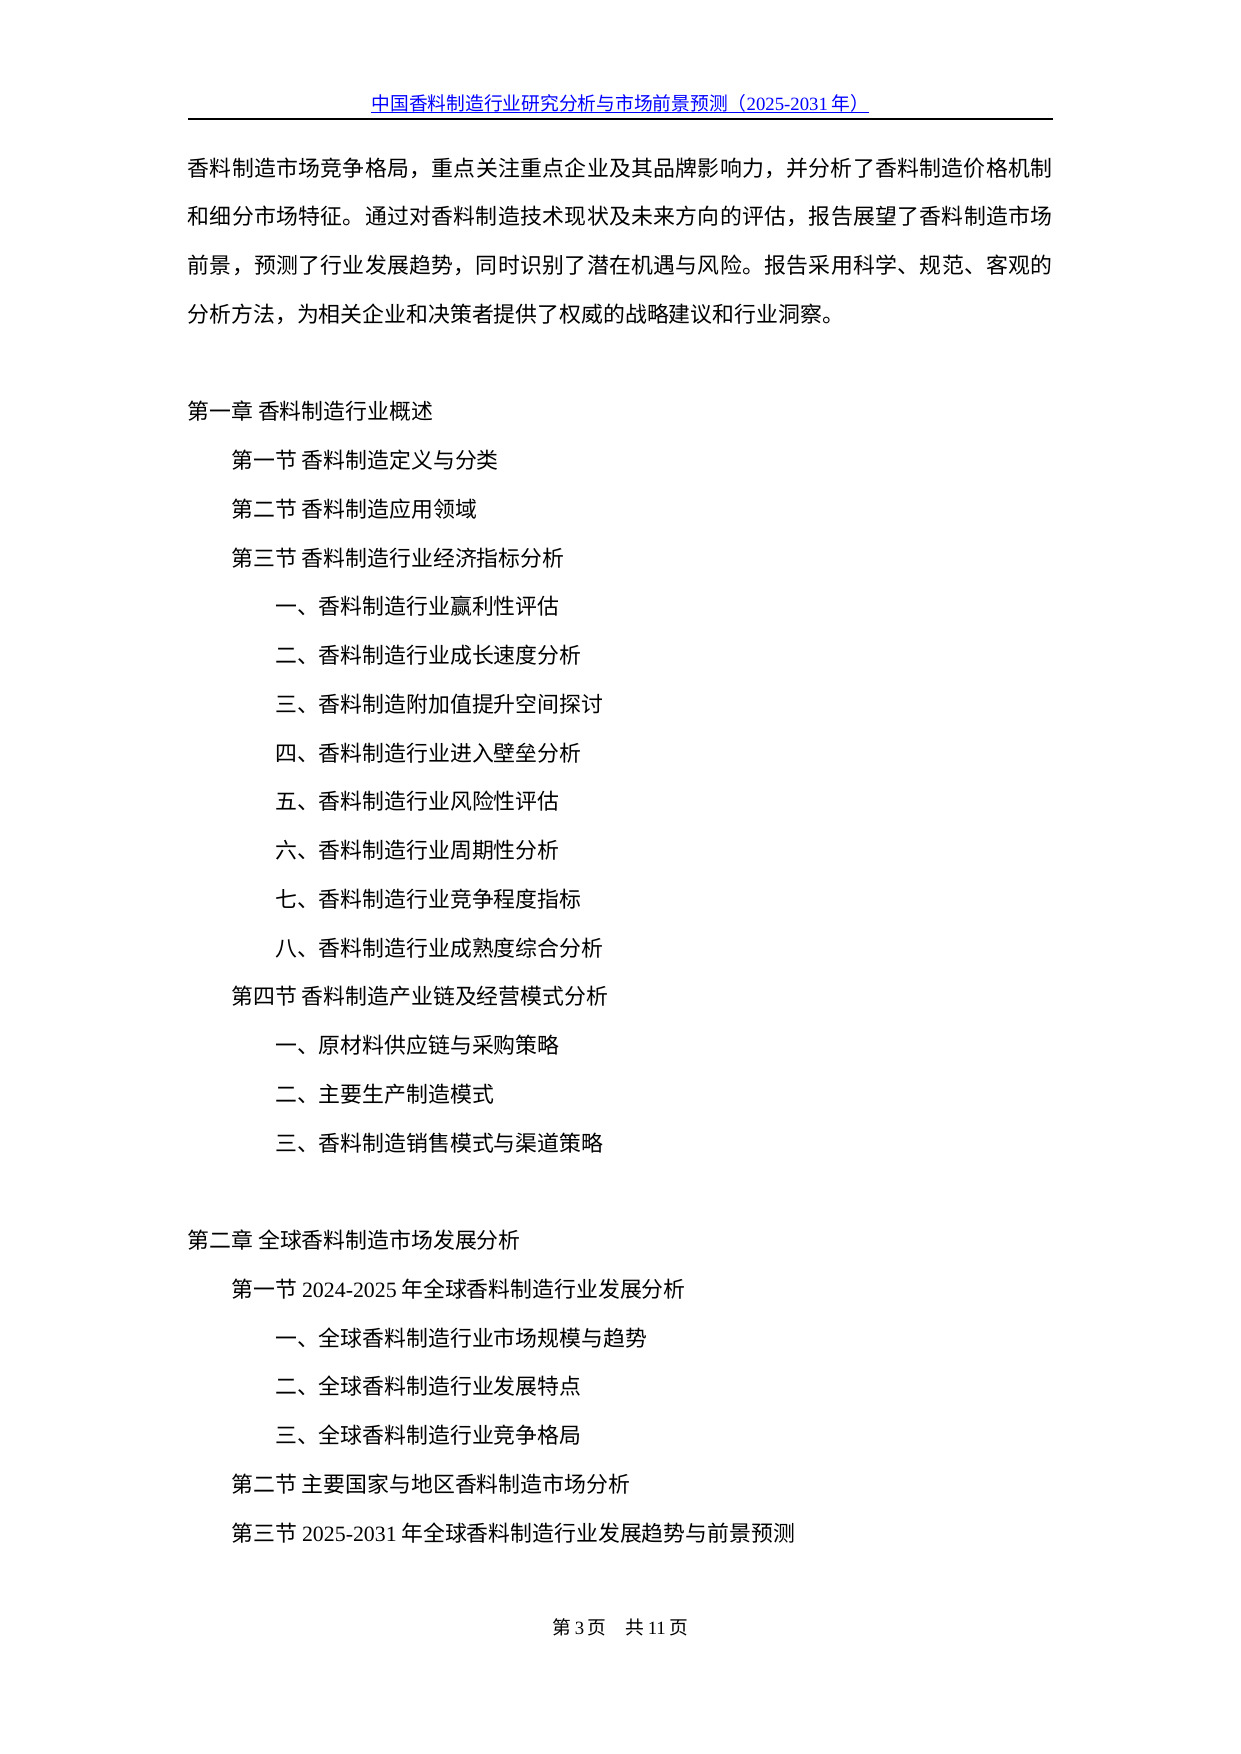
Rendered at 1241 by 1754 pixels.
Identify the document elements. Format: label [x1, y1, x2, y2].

text [187, 150, 1053, 1548]
